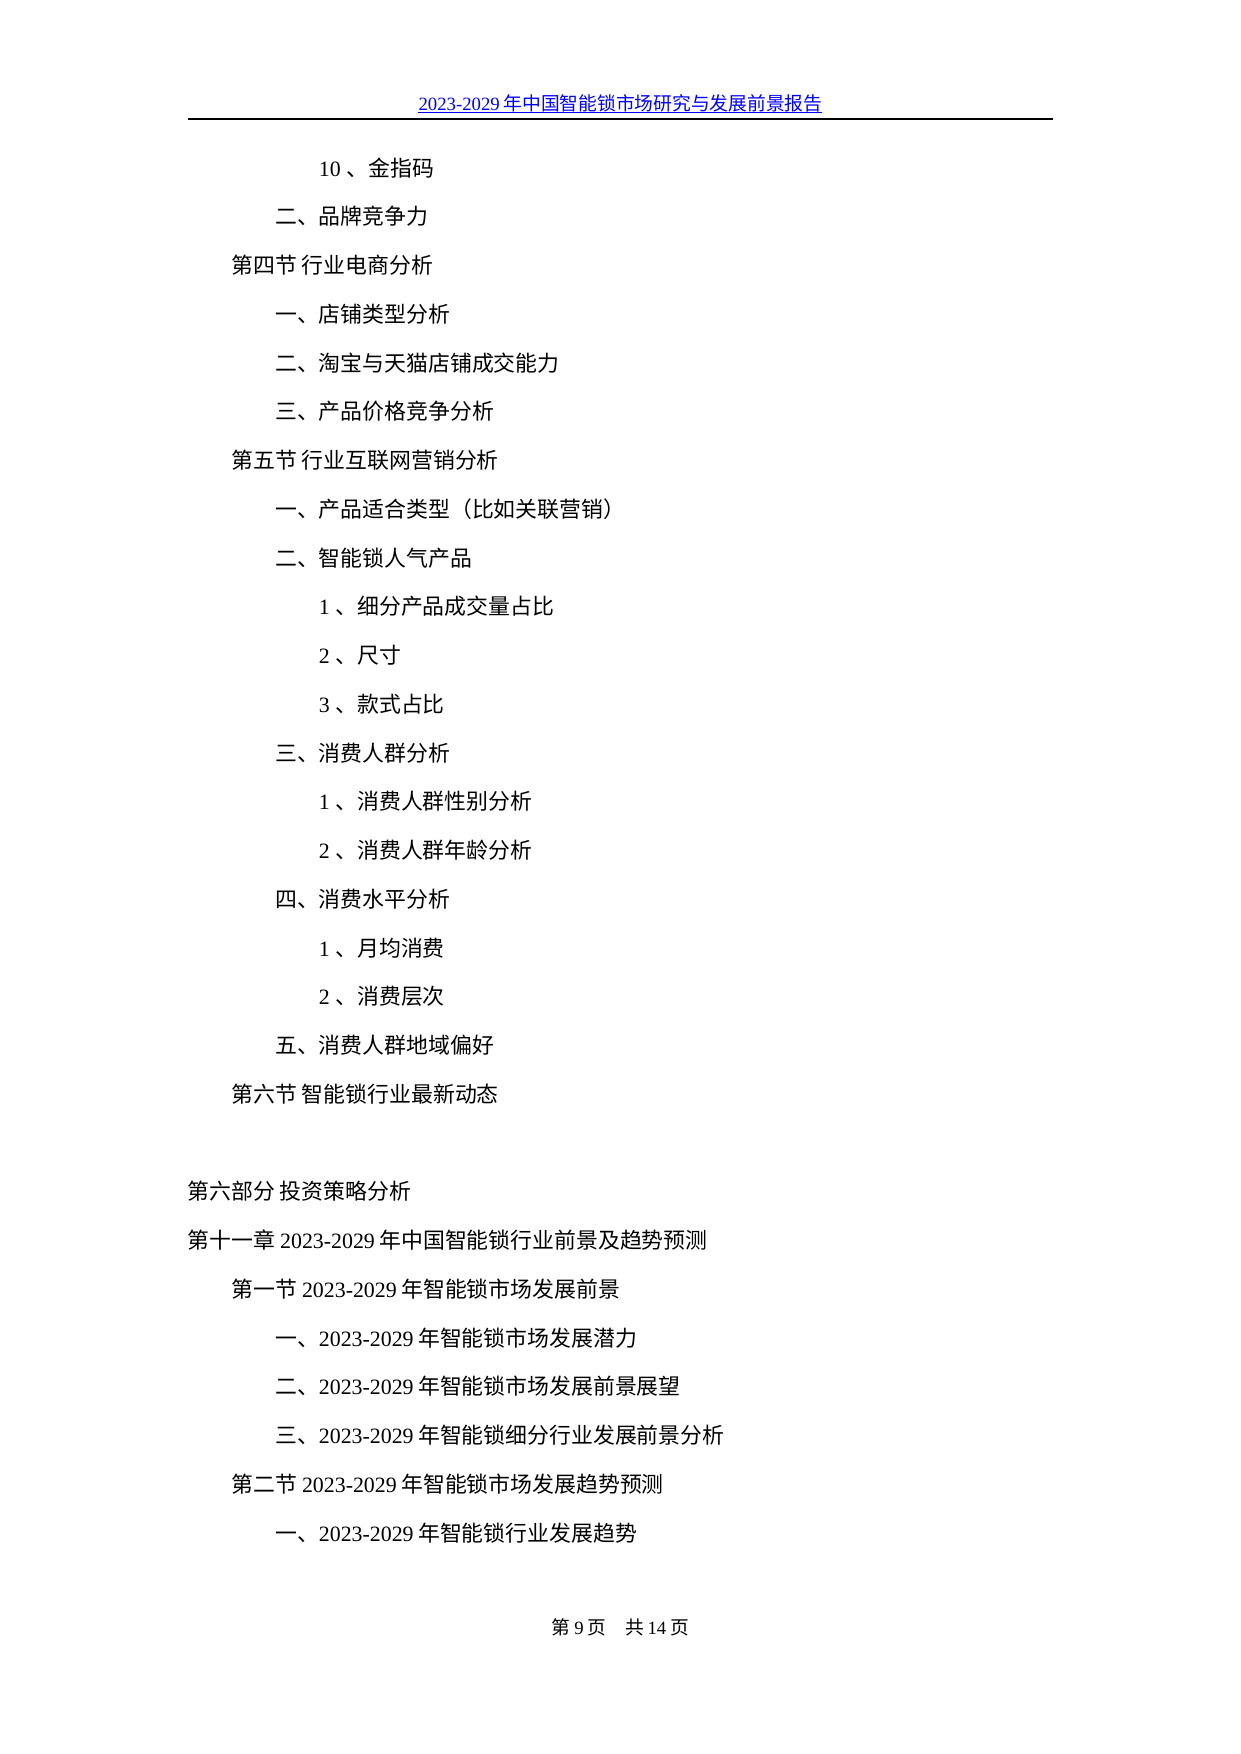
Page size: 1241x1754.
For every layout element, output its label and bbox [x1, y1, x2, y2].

text [187, 150, 1053, 1548]
